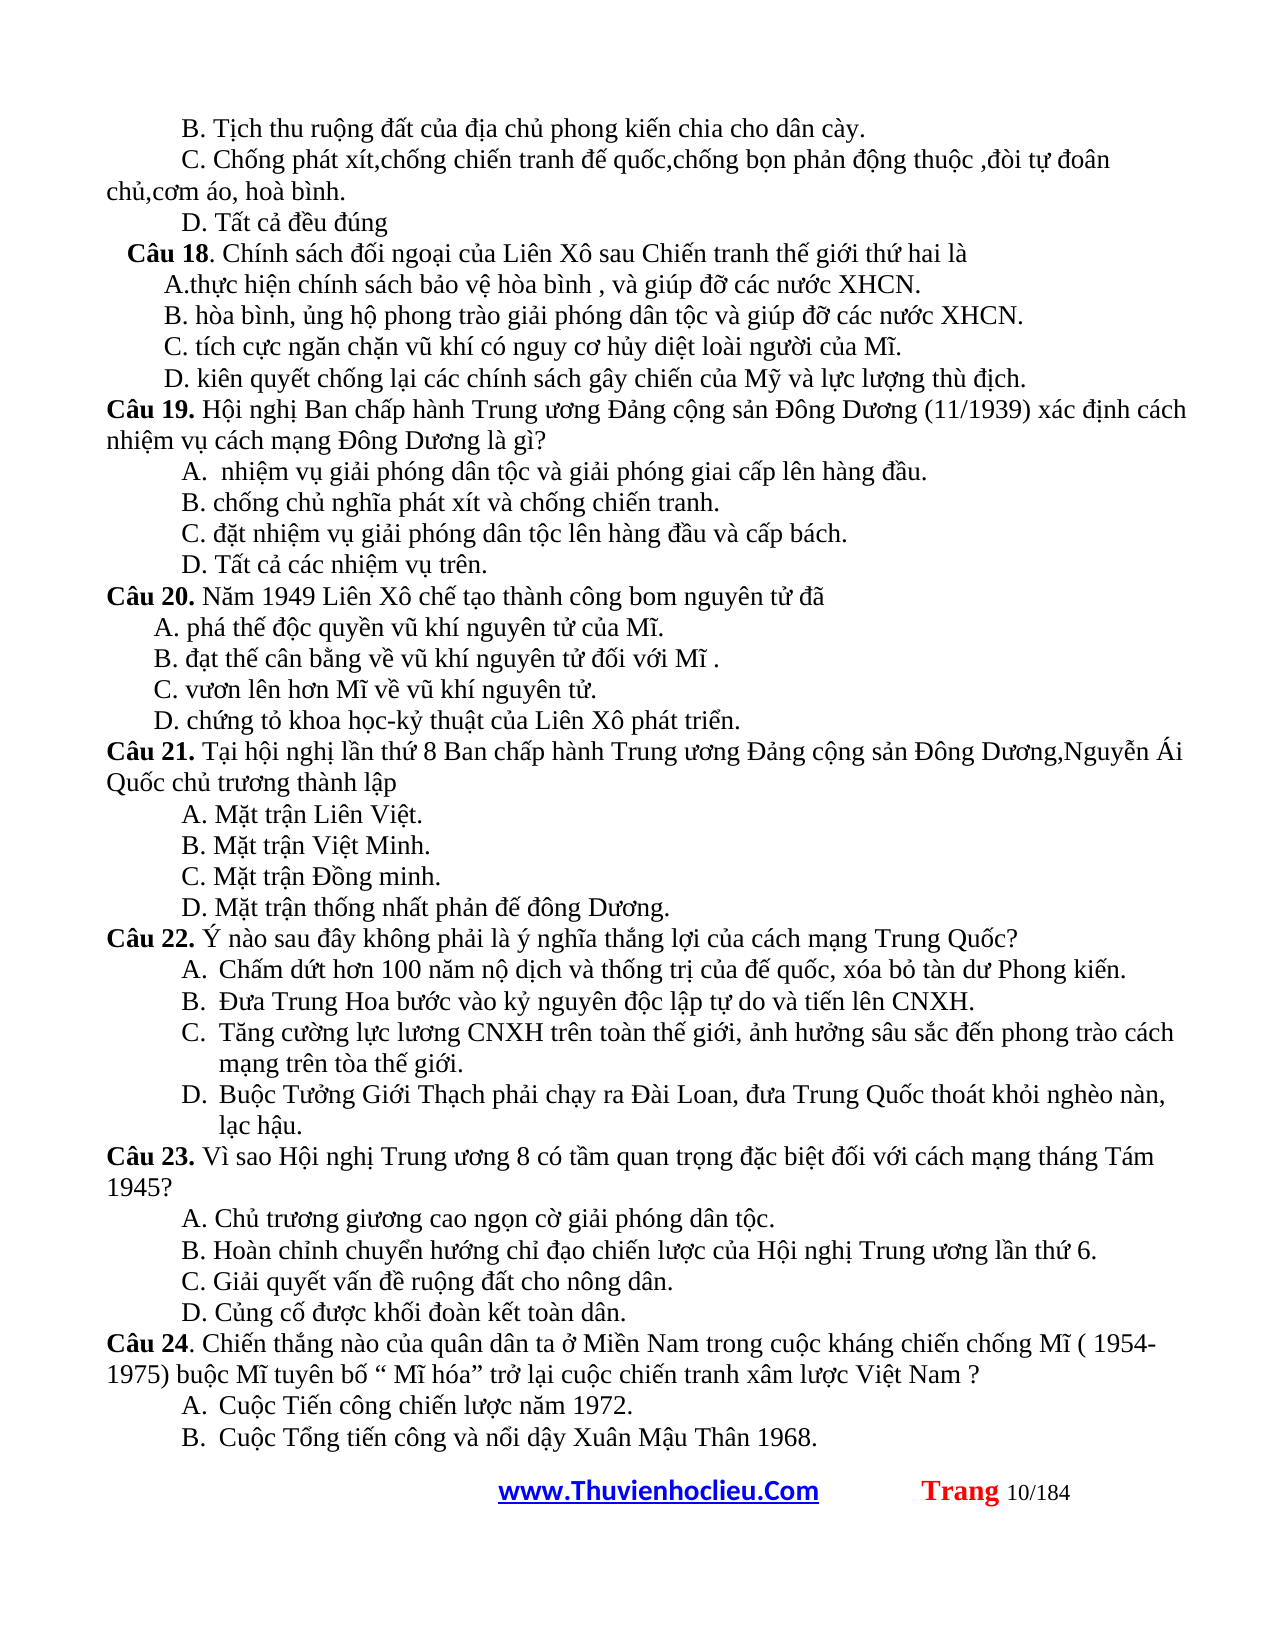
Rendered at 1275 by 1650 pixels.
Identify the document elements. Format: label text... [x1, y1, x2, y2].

text A. Chủ trương giương cao ngọn cờ giải phóng dân tộc. [106, 1203, 1198, 1234]
list Tăng cường lực lương CNXH trên toàn thế giới, ảnh hưởng sâu sắc đến phong trào cách mạng trên tòa thế giới. [181, 1016, 1198, 1078]
list Cuộc Tiến công chiến lược năm 1972. [181, 1389, 1198, 1421]
list Cuộc Tổng tiến công và nổi dậy Xuân Mậu Thân 1968. [181, 1421, 1198, 1452]
text B. Tịch thu ruộng đất của địa chủ phong kiến chia cho dân cày. [106, 112, 1198, 144]
text C. Chống phát xít,chống chiến tranh đế quốc,chống bọn phản động thuộc ,đòi tự đoân chủ,cơm áo, hoà bình. [106, 144, 1198, 206]
text A.thực hiện chính sách bảo vệ hòa bình , và giúp đỡ các nước XHCN. [106, 268, 1198, 299]
text B. Mặt trận Việt Minh. [106, 829, 1198, 860]
text B. đạt thế cân bằng về vũ khí nguyên tử đối với Mĩ . [106, 642, 1198, 673]
text D. kiên quyết chống lại các chính sách gây chiến của Mỹ và lực lượng thù địch. [106, 362, 1198, 393]
list Chấm dứt hơn 100 năm nộ dịch và thống trị của đế quốc, xóa bỏ tàn dư Phong kiến. [181, 953, 1198, 984]
text D. Củng cố được khối đoàn kết toàn dân. [106, 1296, 1198, 1327]
text D. Tất cả đều đúng [106, 206, 1198, 237]
text Câu 21. Tại hội nghị lần thứ 8 Ban chấp hành Trung ương Đảng cộng sản Đông Dương,Nguyễn Ái Quốc chủ trương thành lập [106, 735, 1198, 798]
list Buộc Tưởng Giới Thạch phải chạy ra Đài Loan, đưa Trung Quốc thoát khỏi nghèo nàn, lạc hậu. [181, 1078, 1198, 1140]
text C. tích cực ngăn chặn vũ khí có nguy cơ hủy diệt loài người của Mĩ. [106, 331, 1198, 362]
text A. phá thế độc quyền vũ khí nguyên tử của Mĩ. [106, 611, 1198, 642]
text B. Hoàn chỉnh chuyển hướng chỉ đạo chiến lược của Hội nghị Trung ương lần thứ 6. [106, 1234, 1198, 1265]
text A. nhiệm vụ giải phóng dân tộc và giải phóng giai cấp lên hàng đầu. [106, 455, 1198, 486]
text Câu 24. Chiến thắng nào của quân dân ta ở Miền Nam trong cuộc kháng chiến chống Mĩ ( 1954-1975) buộc Mĩ tuyên bố “ Mĩ hóa” trở lại cuộc chiến tranh xâm lược Việt Nam ? [106, 1327, 1198, 1389]
list Đưa Trung Hoa bước vào kỷ nguyên độc lập tự do và tiến lên CNXH. [181, 984, 1198, 1016]
text D. Mặt trận thống nhất phản đế đông Dương. [106, 891, 1198, 922]
text C. đặt nhiệm vụ giải phóng dân tộc lên hàng đầu và cấp bách. [106, 517, 1198, 548]
text Câu 18. Chính sách đối ngoại của Liên Xô sau Chiến tranh thế giới thứ hai là [106, 237, 1198, 268]
text B. hòa bình, ủng hộ phong trào giải phóng dân tộc và giúp đỡ các nước XHCN. [106, 299, 1198, 331]
text Câu 20. Năm 1949 Liên Xô chế tạo thành công bom nguyên tử đã [106, 580, 1198, 611]
text Câu 22. Ý nào sau đây không phải là ý nghĩa thắng lợi của cách mạng Trung Quốc? [106, 922, 1198, 953]
text C. Giải quyết vấn đề ruộng đất cho nông dân. [106, 1265, 1198, 1296]
text Câu 19. Hội nghị Ban chấp hành Trung ương Đảng cộng sản Đông Dương (11/1939) xác định cách nhiệm vụ cách mạng Đông Dương là gì? [106, 393, 1198, 455]
text Câu 23. Vì sao Hội nghị Trung ương 8 có tầm quan trọng đặc biệt đối với cách mạng tháng Tám 1945? [106, 1140, 1198, 1203]
text D. Tất cả các nhiệm vụ trên. [106, 548, 1198, 580]
text C. Mặt trận Đồng minh. [106, 860, 1198, 891]
text A. Mặt trận Liên Việt. [106, 798, 1198, 829]
text B. chống chủ nghĩa phát xít và chống chiến tranh. [106, 486, 1198, 517]
text D. chứng tỏ khoa học-kỷ thuật của Liên Xô phát triển. [106, 704, 1198, 735]
text C. vươn lên hơn Mĩ về vũ khí nguyên tử. [106, 673, 1198, 704]
